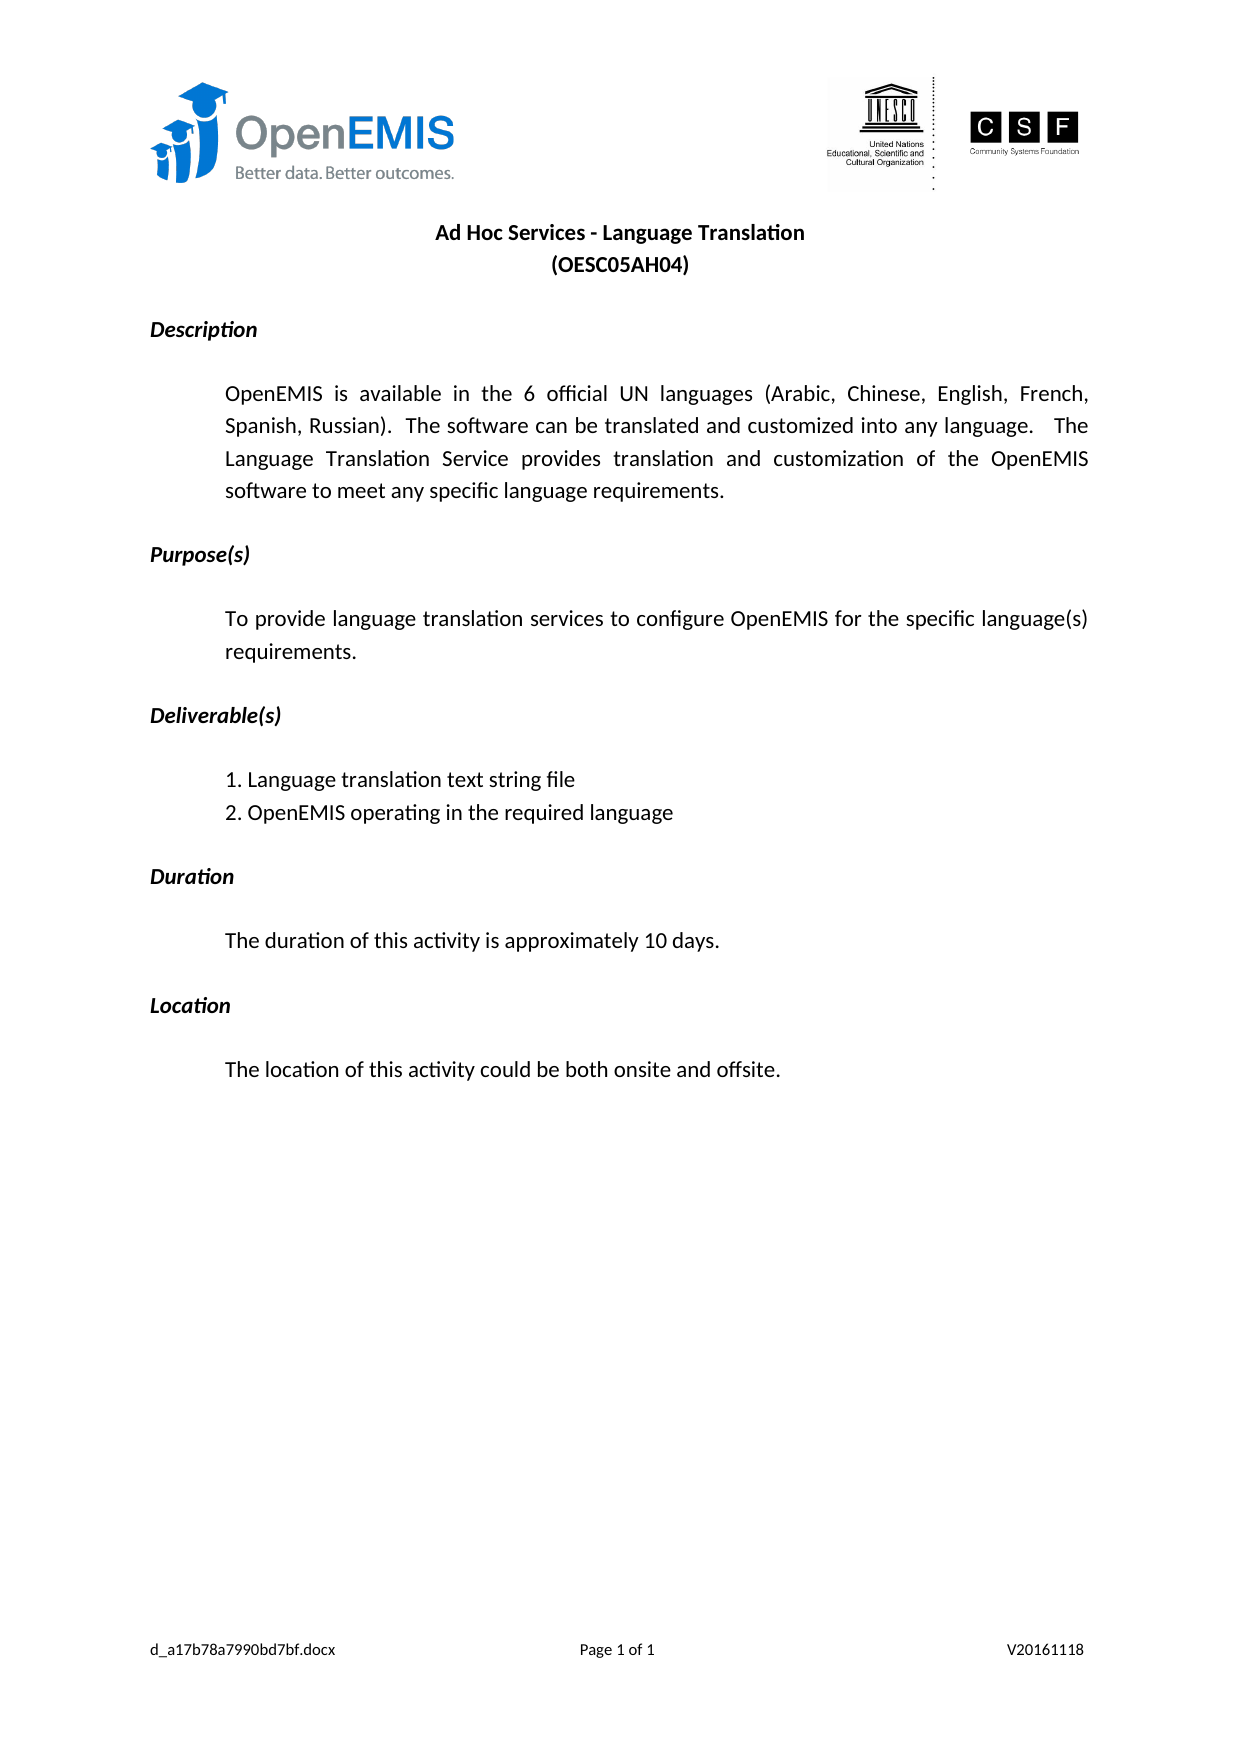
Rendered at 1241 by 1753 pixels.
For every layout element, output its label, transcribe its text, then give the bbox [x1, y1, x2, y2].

text Location [150, 991, 1090, 1019]
text (OESC05AH04) [150, 251, 1090, 278]
text Purpose(s) [150, 540, 1090, 568]
picture [150, 73, 454, 192]
text The location of this activity could be both onsite and offsite. [150, 1055, 1090, 1083]
text Ad Hoc Services - Language Translation [150, 218, 1090, 246]
text Deliverable(s) [150, 701, 1090, 729]
picture [964, 105, 1084, 161]
text Duration [150, 862, 1090, 890]
text Description [150, 315, 1090, 343]
text 2. OpenEMIS operating in the required language [225, 798, 1090, 826]
picture [825, 73, 937, 192]
text To provide language translation services to configure OpenEMIS for the specific language(s) requirements. [225, 604, 1090, 665]
text 1. Language translation text string file [225, 766, 1090, 793]
text OpenEMIS is available in the 6 official UN languages (Arabic, Chinese, English, French, Spanish, Russian). The software can be translated and customized into any language. The Language Translation Service provides translation and customization of the OpenEMIS software to meet any specific language requirements. [225, 379, 1090, 504]
text The duration of this activity is approximately 10 days. [150, 926, 1090, 954]
